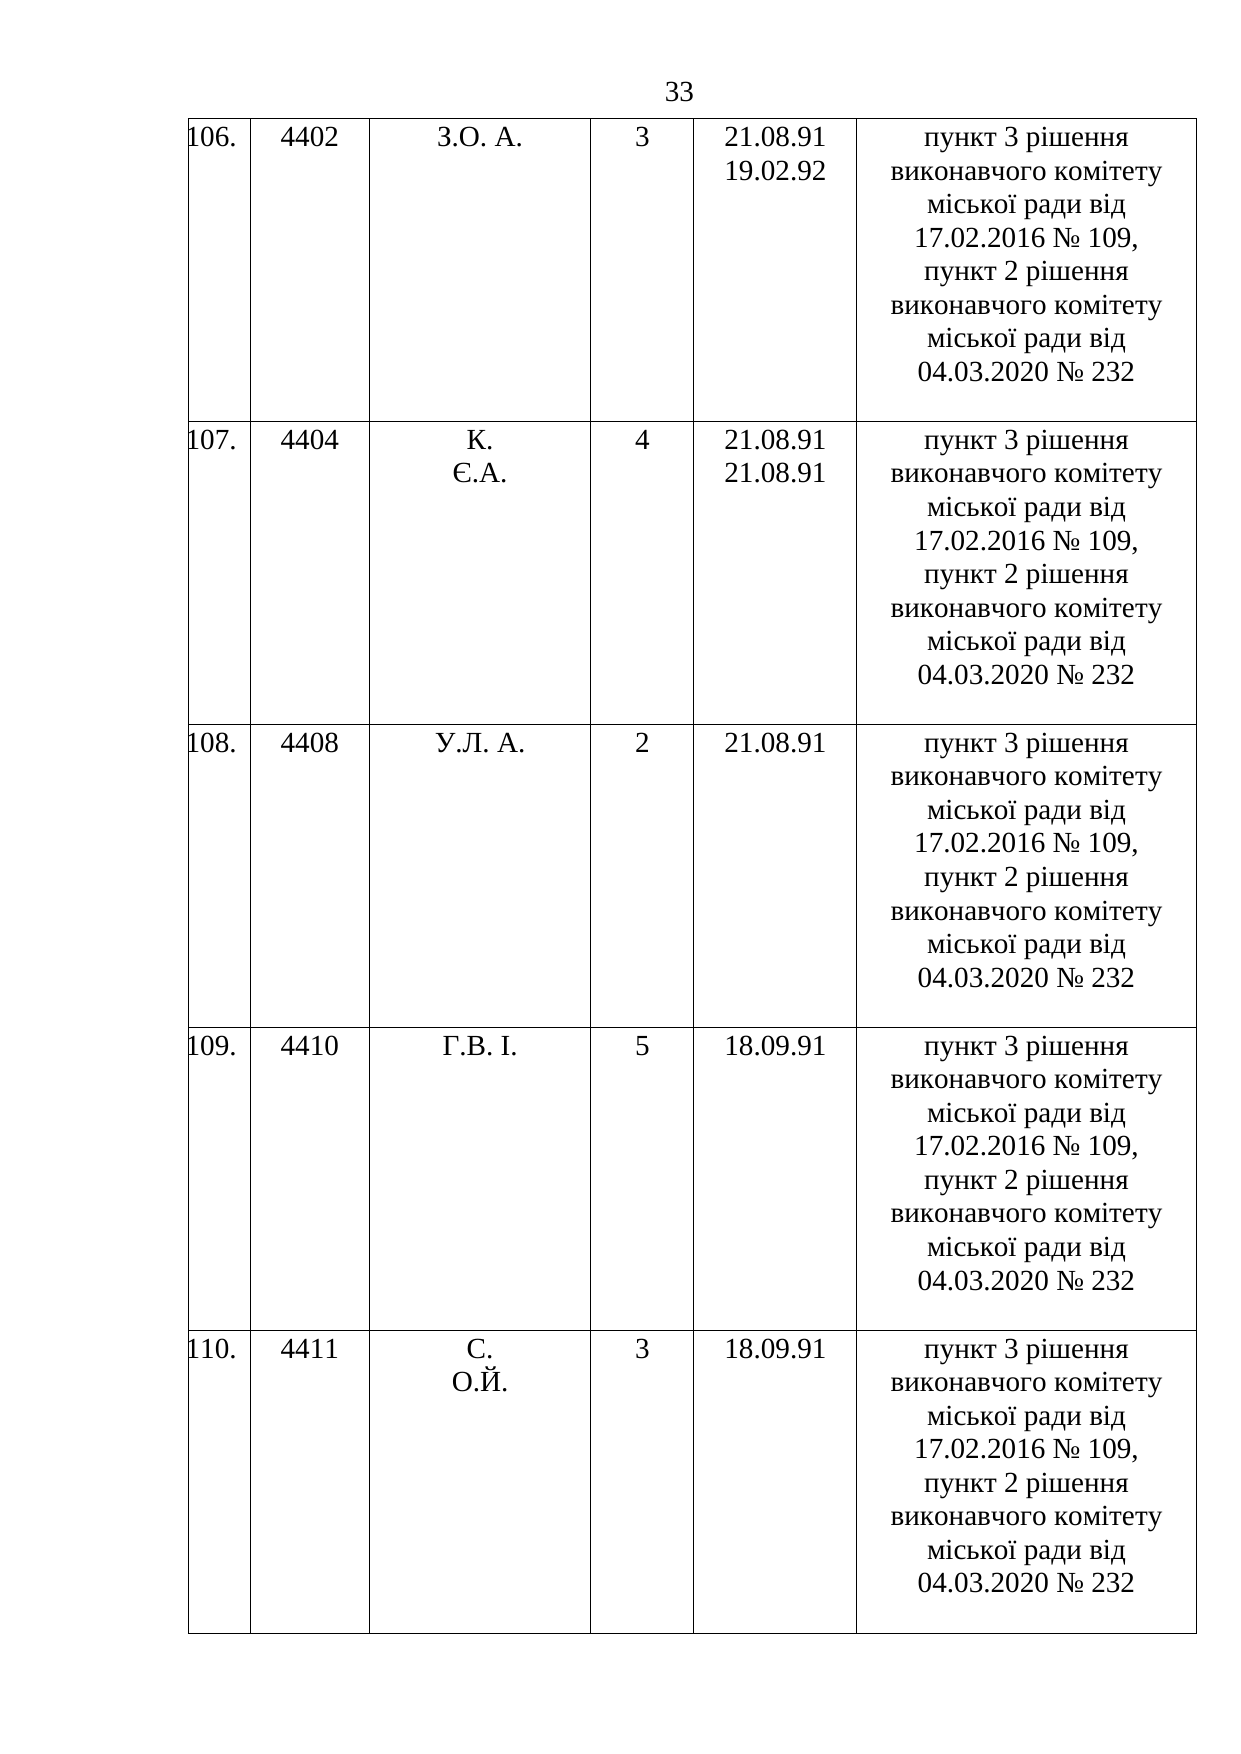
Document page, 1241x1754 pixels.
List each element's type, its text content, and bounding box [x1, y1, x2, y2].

table_cell пункт 3 рішення виконавчого комітету міської ради від 17.02.2016 № 109, пункт 2 рішення виконавчого комітету міської ради від 04.03.2020 № 232 [857, 422, 1196, 724]
table_cell Г.В. І. [370, 1028, 590, 1330]
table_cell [857, 1331, 1196, 1633]
table_cell 18.09.91 [694, 1331, 856, 1633]
table_cell 21.08.91 21.08.91 [694, 422, 856, 724]
table_cell [189, 119, 250, 421]
table_cell 2 [591, 725, 693, 1027]
table_cell 4410 [251, 1028, 369, 1330]
table_cell 21.08.91 [694, 725, 856, 1027]
table_cell 4411 [251, 1331, 369, 1633]
table_cell 4404 [251, 422, 369, 724]
table_cell 3 [591, 1331, 693, 1633]
table_cell пункт 3 рішення виконавчого комітету міської ради від 17.02.2016 № 109, пункт 2 рішення виконавчого комітету міської ради від 04.03.2020 № 232 [857, 1028, 1196, 1330]
table_cell К. Є.А. [370, 422, 590, 724]
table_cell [857, 119, 1196, 421]
table_cell 3 [591, 119, 693, 421]
table_cell У.Л. А. [370, 725, 590, 1027]
table_cell [189, 725, 250, 1027]
table_cell пункт 3 рішення виконавчого комітету міської ради від 17.02.2016 № 109, пункт 2 рішення виконавчого комітету міської ради від 04.03.2020 № 232 [857, 725, 1196, 1027]
table_cell 5 [591, 1028, 693, 1330]
table_cell 18.09.91 [694, 1028, 856, 1330]
table_cell 21.08.91 19.02.92 [694, 119, 856, 421]
table_cell [189, 422, 250, 724]
table_cell 4402 [251, 119, 369, 421]
table_cell З.О. А. [370, 119, 590, 421]
table_cell 4 [591, 422, 693, 724]
table_cell [189, 1331, 250, 1633]
table_cell 4408 [251, 725, 369, 1027]
table_cell С. О.Й. [370, 1331, 590, 1633]
table_cell [189, 1028, 250, 1330]
